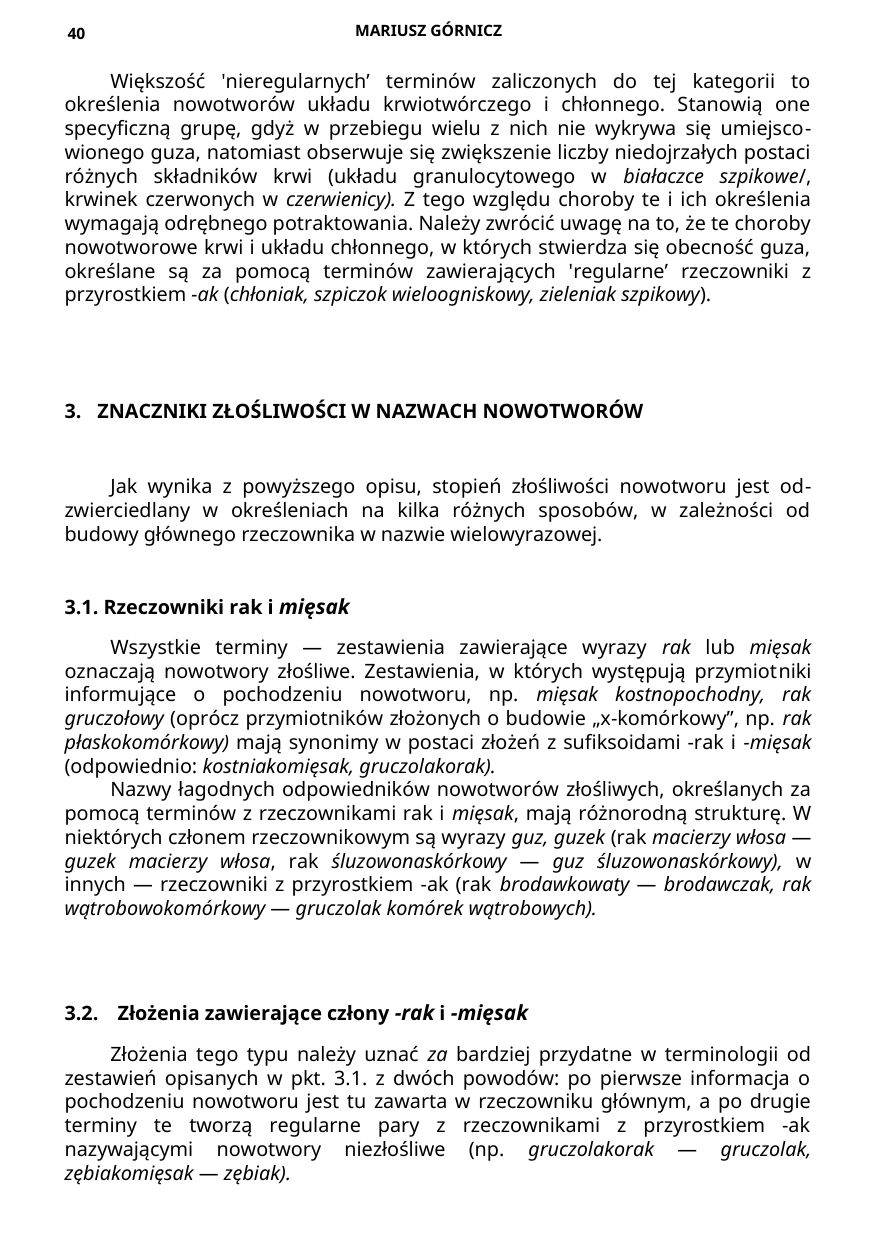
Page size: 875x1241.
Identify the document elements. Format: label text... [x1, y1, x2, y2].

text Większość 'nieregularnych’ terminów zaliczonych do tej kategorii to określenia nowotworów układu krwiotwórczego i chłonnego. Stanowią one specyficzną grupę, gdyż w przebiegu wielu z nich nie wykrywa się umiejscowionego guza, natomiast obserwuje się zwiększenie liczby niedojrzałych postaci różnych składników krwi (układu granulocytowego w białaczce szpikowe/, krwinek czerwonych w czerwienicy). Z tego względu choroby te i ich określenia wymagają odrębnego potraktowania. Należy zwrócić uwagę na to, że te choroby nowotworowe krwi i układu chłonnego, w których stwierdza się obecność guza, określane są za pomocą terminów zawierających 'regularne’ rzeczowniki z przyrostkiem -ak (chłoniak, szpiczok wieloogniskowy, zieleniak szpikowy). [64, 69, 811, 307]
list Złożenia zawierające człony -rak i -mięsak [64, 1004, 811, 1024]
text MARIUSZ GÓRNICZ [355, 24, 502, 39]
text 40 [67, 27, 85, 42]
text Wszystkie terminy — zestawienia zawierające wyrazy rak lub mięsak oznaczają nowotwory złośliwe. Zestawienia, w których występują przymiotniki informujące o pochodzeniu nowotworu, np. mięsak kostnopochodny, rak gruczołowy (oprócz przymiotników złożonych o budowie „x-komórkowy”, np. rak płaskokomórkowy) mają synonimy w postaci złożeń z sufiksoidami -rak i -mięsak (odpowiednio: kostniakomięsak, gruczolakorak). [64, 635, 811, 778]
list ZNACZNIKI ZŁOŚLIWOŚCI W NAZWACH NOWOTWORÓW [64, 402, 644, 422]
text Jak wynika z powyższego opisu, stopień złośliwości nowotworu jest odzwierciedlany w określeniach na kilka różnych sposobów, w zależności od budowy głównego rzeczownika w nazwie wielowyrazowej. [64, 475, 811, 547]
text Złożenia tego typu należy uznać za bardziej przydatne w terminologii od zestawień opisanych w pkt. 3.1. z dwóch powodów: po pierwsze informacja o pochodzeniu nowotworu jest tu zawarta w rzeczowniku głównym, a po drugie terminy te tworzą regularne pary z rzeczownikami z przyrostkiem -ak nazywającymi nowotwory niezłośliwe (np. gruczolakorak — gruczolak, zębiakomięsak — zębiak). [64, 1042, 811, 1185]
text Nazwy łagodnych odpowiedników nowotworów złośliwych, określanych za pomocą terminów z rzeczownikami rak i mięsak, mają różnorodną strukturę. W niektórych członem rzeczownikowym są wyrazy guz, guzek (rak macierzy włosa — guzek macierzy włosa, rak śluzowonaskórkowy — guz śluzowonaskórkowy), w innych — rzeczowniki z przyrostkiem -ak (rak brodawkowaty — brodawczak, rak wątrobowokomórkowy — gruczolak komórek wątrobowych). [64, 778, 811, 920]
text 3.1. Rzeczowniki rak i mięsak [64, 597, 811, 618]
